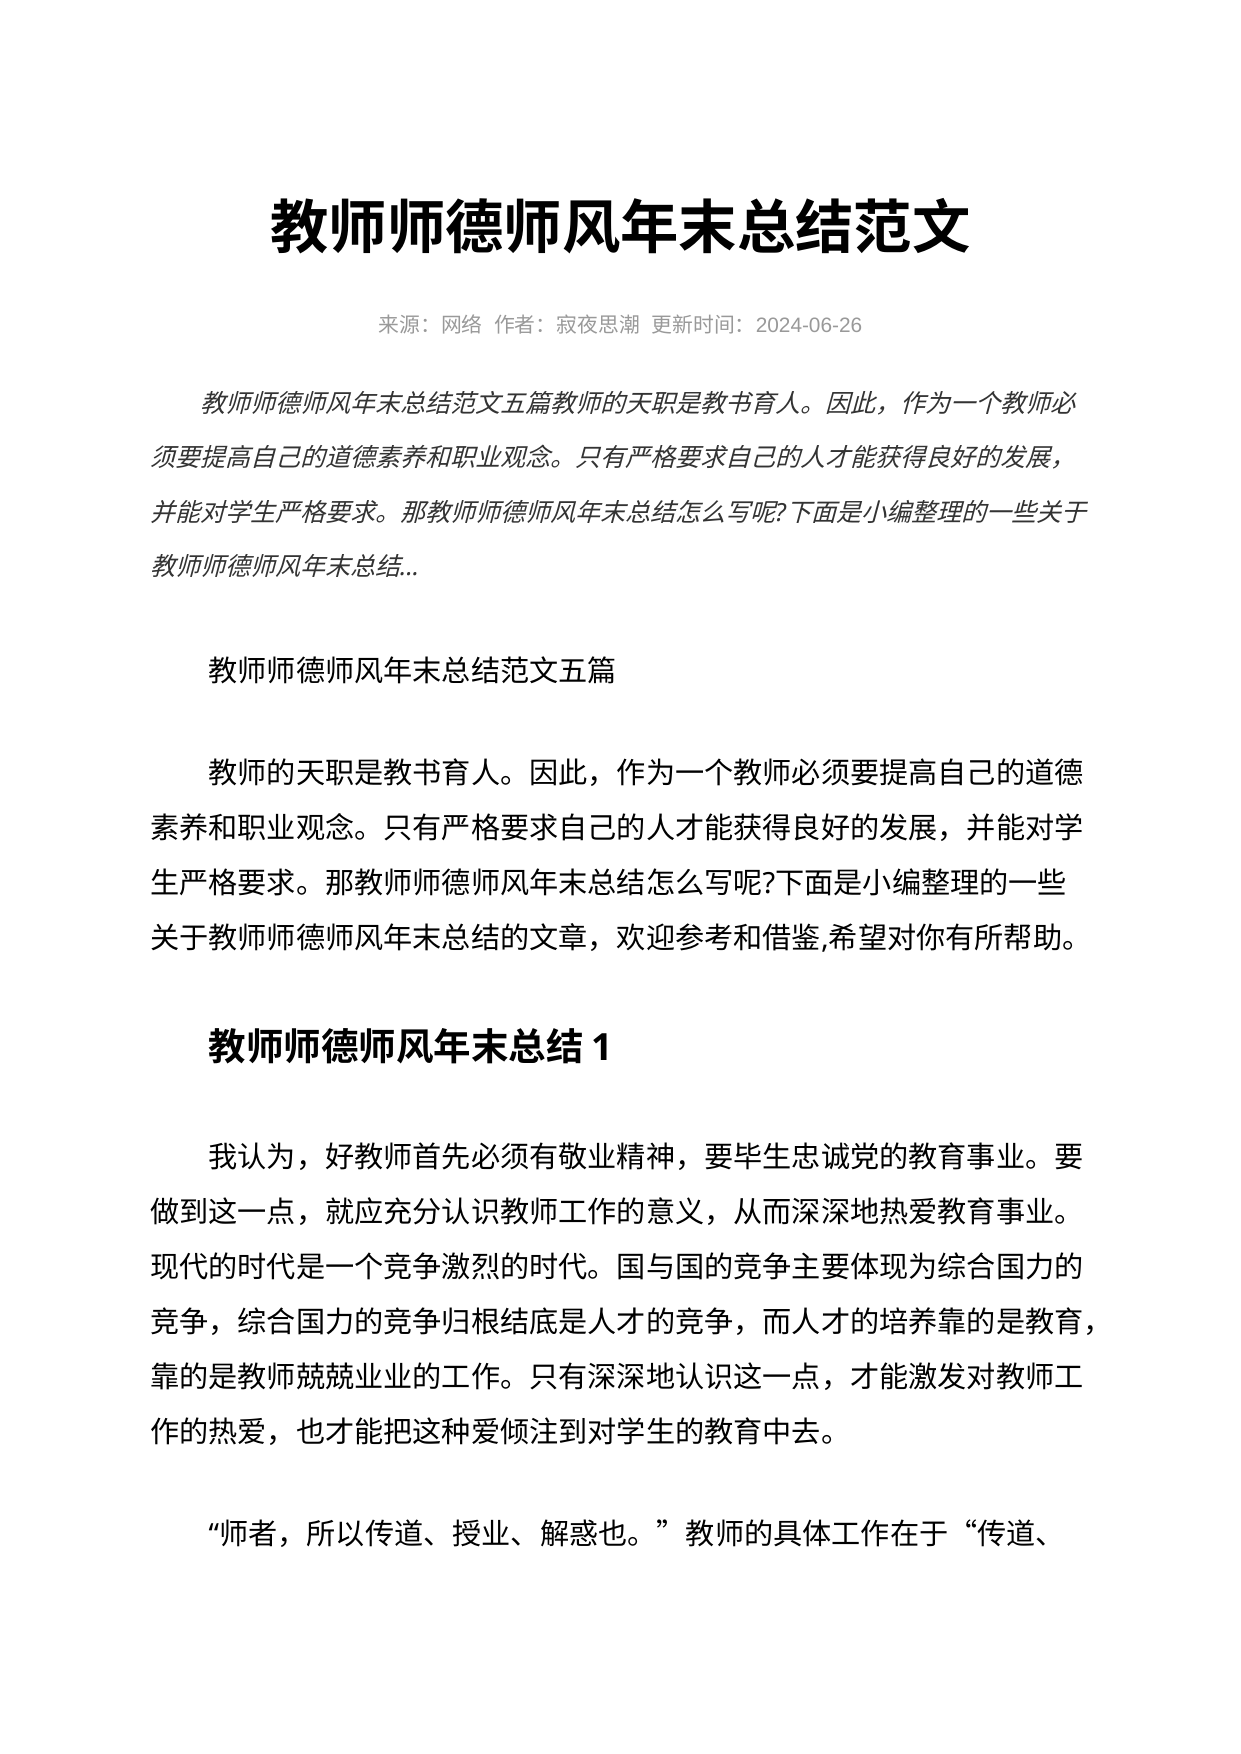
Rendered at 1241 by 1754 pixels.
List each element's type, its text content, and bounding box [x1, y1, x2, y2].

text 教师师德师风年末总结范文五篇 [150, 648, 1090, 690]
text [150, 1510, 1090, 1553]
subtitle 教师师德师风年末总结范文 [150, 181, 1090, 266]
text 我认为，好教师首先必须有敬业精神，要毕生忠诚党的教育事业。要做到这一点，就应充分认识教师工作的意义，从而深深地热爱教育事业。现代的时代是一个竞争激烈的时代。国与国的竞争主要体现为综合国力的竞争，综合国力的竞争归根结底是人才的竞争，而人才的培养靠的是教育，靠的是教师兢兢业业的工作。只有深深地认识这一点，才能激发对教师工作的热爱，也才能把这种爱倾注到对学生的教育中去。 [150, 1134, 1090, 1451]
text 教师的天职是教书育人。因此，作为一个教师必须要提高自己的道德素养和职业观念。只有严格要求自己的人才能获得良好的发展，并能对学生严格要求。那教师师德师风年末总结怎么写呢?下面是小编整理的一些关于教师师德师风年末总结的文章，欢迎参考和借鉴,希望对你有所帮助。 [150, 749, 1090, 957]
text 教师师德师风年末总结范文五篇教师的天职是教书育人。因此，作为一个教师必须要提高自己的道德素养和职业观念。只有严格要求自己的人才能获得良好的发展，并能对学生严格要求。那教师师德师风年末总结怎么写呢?下面是小编整理的一些关于教师师德师风年末总结... [150, 383, 1090, 583]
text 来源：网络 作者：寂夜思潮 更新时间：2024-06-26 [150, 313, 1090, 337]
text 教师师德师风年末总结1 [150, 1016, 1090, 1071]
